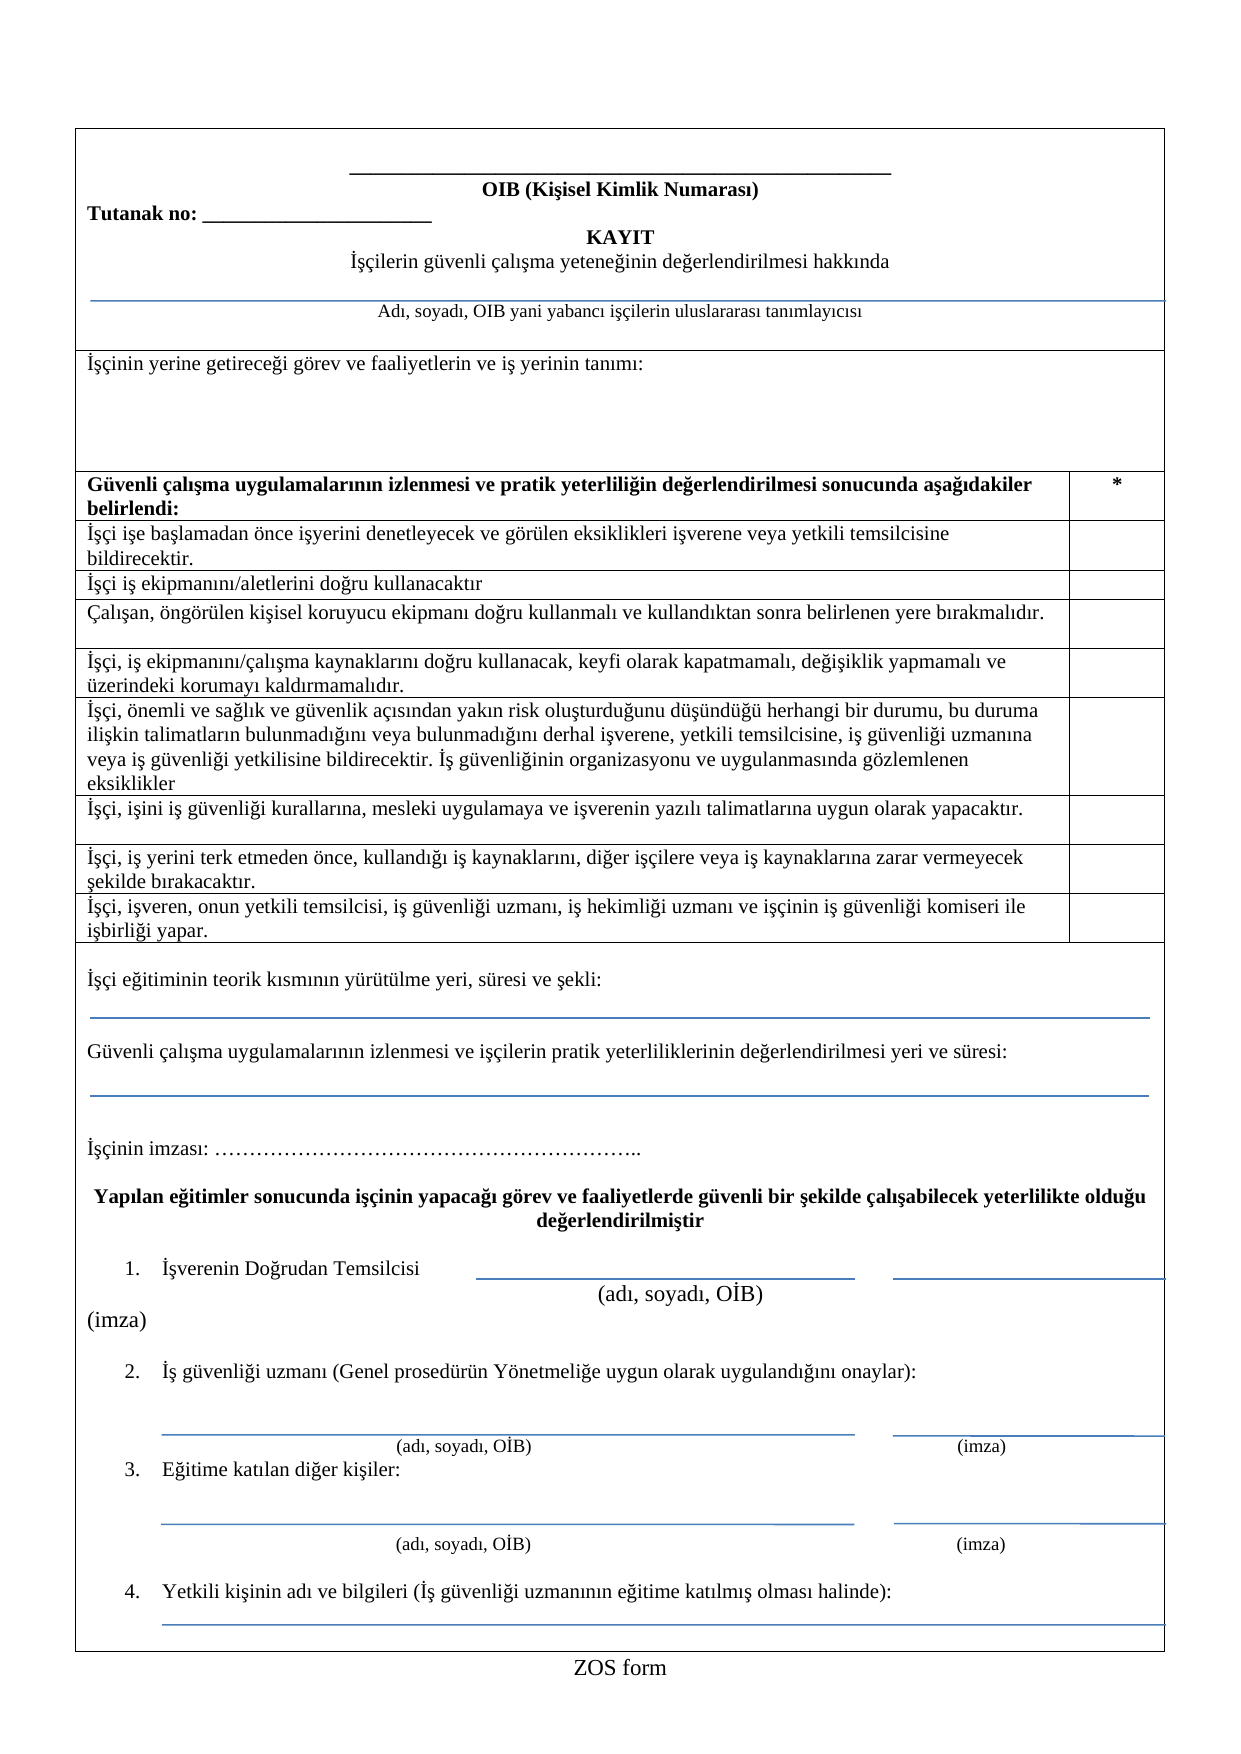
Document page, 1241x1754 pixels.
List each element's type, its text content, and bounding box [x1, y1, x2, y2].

table_cell İşçi iş ekipmanını/aletlerini doğru kullanacaktır [76, 571, 1069, 599]
table_cell [1070, 571, 1164, 599]
table_cell [1070, 649, 1164, 697]
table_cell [76, 943, 1164, 1651]
table_cell [1070, 894, 1164, 942]
table_cell [1070, 698, 1164, 794]
table_cell İşçi, iş ekipmanını/çalışma kaynaklarını doğru kullanacak, keyfi olarak kapatmamalı, değişiklik yapmamalı ve üzerindeki korumayı kaldırmamalıdır. [76, 649, 1069, 697]
table_cell * [1070, 472, 1164, 520]
table_cell İşçi, önemli ve sağlık ve güvenlik açısından yakın risk oluşturduğunu düşündüğü herhangi bir durumu, bu duruma ilişkin talimatların bulunmadığını veya bulunmadığını derhal işverene, yetkili temsilcisine, iş güvenliği uzmanına veya iş güvenliği yetkilisine bildirecektir. İş güvenliğinin organizasyonu ve uygulanmasında gözlemlenen eksiklikler [76, 698, 1069, 794]
table_cell Çalışan, öngörülen kişisel koruyucu ekipmanı doğru kullanmalı ve kullandıktan sonra belirlenen yere bırakmalıdır. [76, 600, 1069, 648]
table_cell [1070, 845, 1164, 893]
table_cell İşçi işe başlamadan önce işyerini denetleyecek ve görülen eksiklikleri işverene veya yetkili temsilcisine bildirecektir. [76, 521, 1069, 569]
table_cell [1070, 600, 1164, 648]
table_cell [1070, 796, 1164, 844]
table_cell İşçi, iş yerini terk etmeden önce, kullandığı iş kaynaklarını, diğer işçilere veya iş kaynaklarına zarar vermeyecek şekilde bırakacaktır. [76, 845, 1069, 893]
table_cell Güvenli çalışma uygulamalarının izlenmesi ve pratik yeterliliğin değerlendirilmesi sonucunda aşağıdakiler belirlendi: [76, 472, 1069, 520]
table_header ____________________________________________________ OIB (Kişisel Kimlik Numarası) Tutanak no: ______________________ KAYIT İşçilerin güvenli çalışma yeteneğinin değerlendirilmesi hakkında Adı, soyadı, OIB yani yabancı işçilerin uluslararası tanımlayıcısı [76, 129, 1164, 350]
table_cell İşçi, işini iş güvenliği kurallarına, mesleki uygulamaya ve işverenin yazılı talimatlarına uygun olarak yapacaktır. [76, 796, 1069, 844]
table_cell İşçinin yerine getireceği görev ve faaliyetlerin ve iş yerinin tanımı: [76, 351, 1164, 471]
table_cell İşçi, işveren, onun yetkili temsilcisi, iş güvenliği uzmanı, iş hekimliği uzmanı ve işçinin iş güvenliği komiseri ile işbirliği yapar. [76, 894, 1069, 942]
table_cell [1070, 521, 1164, 569]
